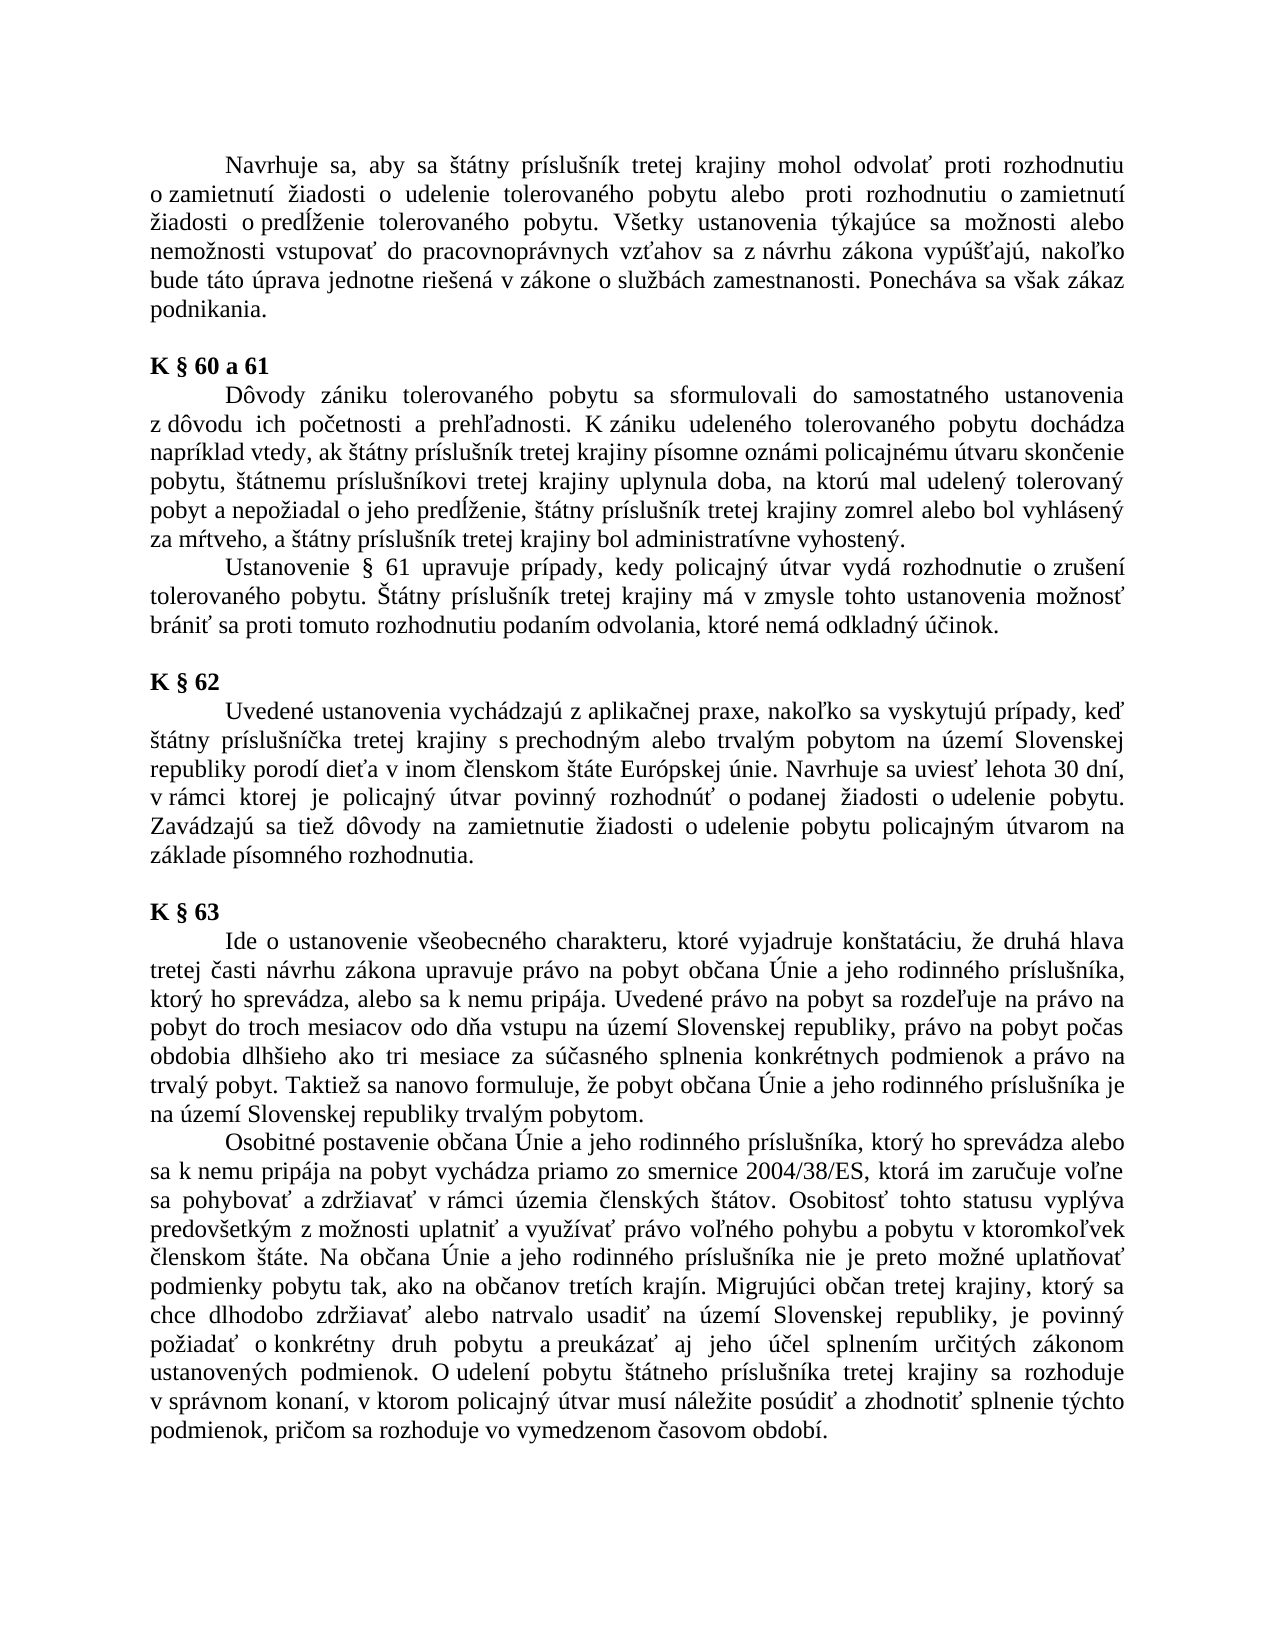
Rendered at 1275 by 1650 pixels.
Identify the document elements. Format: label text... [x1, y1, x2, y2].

text K § 63 [150, 897, 1125, 926]
text Ide o ustanovenie všeobecného charakteru, ktoré vyjadruje konštatáciu, že druhá hlava tretej časti návrhu zákona upravuje právo na pobyt občana Únie a jeho rodinného príslušníka, ktorý ho sprevádza, alebo sa k nemu pripája. Uvedené právo na pobyt sa rozdeľuje na právo na pobyt do troch mesiacov odo dňa vstupu na území Slovenskej republiky, právo na pobyt počas obdobia dlhšieho ako tri mesiace za súčasného splnenia konkrétnych podmienok a právo na trvalý pobyt. Taktiež sa nanovo formuluje, že pobyt občana Únie a jeho rodinného príslušníka je na území Slovenskej republiky trvalým pobytom. [150, 926, 1125, 1127]
text Navrhuje sa, aby sa štátny príslušník tretej krajiny mohol odvolať proti rozhodnutiu o zamietnutí žiadosti o udelenie tolerovaného pobytu alebo proti rozhodnutiu o zamietnutí žiadosti o predĺženie tolerovaného pobytu. Všetky ustanovenia týkajúce sa možnosti alebo nemožnosti vstupovať do pracovnoprávnych vzťahov sa z návrhu zákona vypúšťajú, nakoľko bude táto úprava jednotne riešená v zákone o službách zamestnanosti. Ponecháva sa však zákaz podnikania. [150, 150, 1125, 322]
text K § 62 [150, 667, 1125, 696]
text Ustanovenie § 61 upravuje prípady, kedy policajný útvar vydá rozhodnutie o zrušení tolerovaného pobytu. Štátny príslušník tretej krajiny má v zmysle tohto ustanovenia možnosť brániť sa proti tomuto rozhodnutiu podaním odvolania, ktoré nemá odkladný účinok. [150, 552, 1125, 639]
text Osobitné postavenie občana Únie a jeho rodinného príslušníka, ktorý ho sprevádza alebo sa k nemu pripája na pobyt vychádza priamo zo smernice 2004/38/ES, ktorá im zaručuje voľne sa pohybovať a zdržiavať v rámci územia členských štátov. Osobitosť tohto statusu vyplýva predovšetkým z možnosti uplatniť a využívať právo voľného pohybu a pobytu v ktoromkoľvek členskom štáte. Na občana Únie a jeho rodinného príslušníka nie je preto možné uplatňovať podmienky pobytu tak, ako na občanov tretích krajín. Migrujúci občan tretej krajiny, ktorý sa chce dlhodobo zdržiavať alebo natrvalo usadiť na území Slovenskej republiky, je povinný požiadať o konkrétny druh pobytu a preukázať aj jeho účel splnením určitých zákonom ustanovených podmienok. O udelení pobytu štátneho príslušníka tretej krajiny sa rozhoduje v správnom konaní, v ktorom policajný útvar musí náležite posúdiť a zhodnotiť splnenie týchto podmienok, pričom sa rozhoduje vo vymedzenom časovom období. [150, 1127, 1125, 1444]
text Dôvody zániku tolerovaného pobytu sa sformulovali do samostatného ustanovenia z dôvodu ich početnosti a prehľadnosti. K zániku udeleného tolerovaného pobytu dochádza napríklad vtedy, ak štátny príslušník tretej krajiny písomne oznámi policajnému útvaru skončenie pobytu, štátnemu príslušníkovi tretej krajiny uplynula doba, na ktorú mal udelený tolerovaný pobyt a nepožiadal o jeho predĺženie, štátny príslušník tretej krajiny zomrel alebo bol vyhlásený za mŕtveho, a štátny príslušník tretej krajiny bol administratívne vyhostený. [150, 380, 1125, 552]
text Uvedené ustanovenia vychádzajú z aplikačnej praxe, nakoľko sa vyskytujú prípady, keď štátny príslušníčka tretej krajiny s prechodným alebo trvalým pobytom na území Slovenskej republiky porodí dieťa v inom členskom štáte Európskej únie. Navrhuje sa uviesť lehota 30 dní, v rámci ktorej je policajný útvar povinný rozhodnúť o podanej žiadosti o udelenie pobytu. Zavádzajú sa tiež dôvody na zamietnutie žiadosti o udelenie pobytu policajným útvarom na základe písomného rozhodnutia. [150, 696, 1125, 869]
text K § 60 a 61 [150, 351, 1125, 380]
